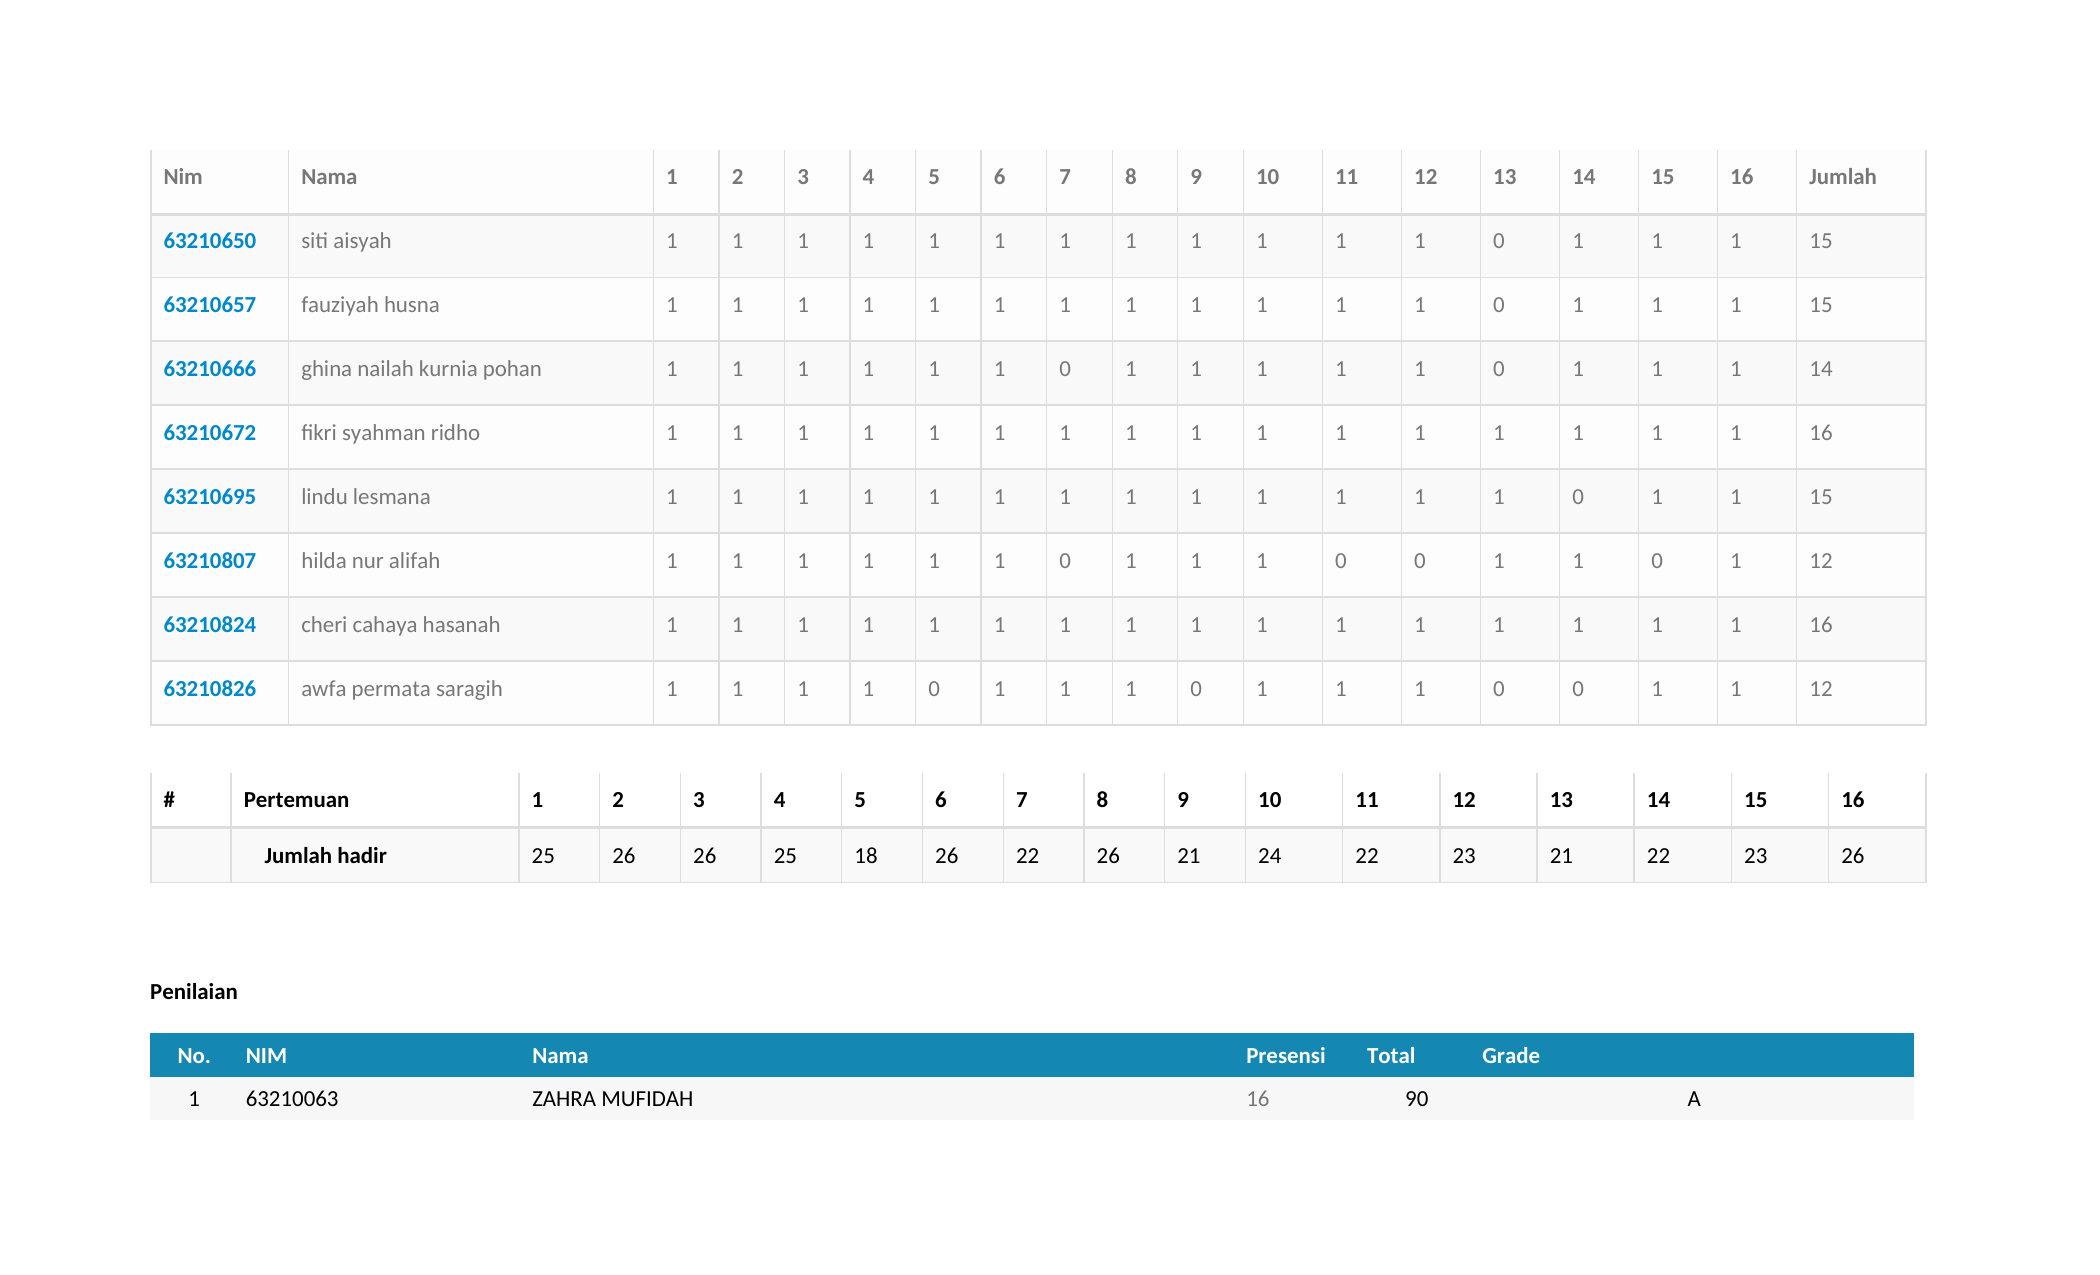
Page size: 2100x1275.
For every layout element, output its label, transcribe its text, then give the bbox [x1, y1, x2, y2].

table_cell 1 [1718, 534, 1796, 596]
table_header 8 [1113, 150, 1177, 212]
table_cell 26 [600, 829, 680, 882]
table_cell 1 [1113, 534, 1177, 596]
table_cell 1 [1047, 216, 1112, 276]
table_cell 26 [1085, 829, 1164, 882]
table_cell 1 [1718, 598, 1796, 660]
table_cell 1 [1113, 342, 1177, 404]
table_cell 1 [1178, 216, 1243, 276]
table_cell 25 [762, 829, 841, 882]
table_cell 1 [916, 534, 980, 596]
table_cell 1 [654, 534, 718, 596]
table_header 5 [916, 150, 980, 212]
table_cell 1 [1113, 216, 1177, 276]
table_cell 63210657 [152, 278, 288, 340]
table_cell 1 [1178, 342, 1243, 404]
table_cell 24 [1246, 829, 1342, 882]
table_header Pertemuan [232, 773, 518, 826]
table_cell 1 [785, 342, 849, 404]
table_header 15 [1639, 150, 1717, 212]
table_header Nama [524, 1033, 1238, 1077]
table_cell 1 [785, 534, 849, 596]
table_cell 1 [720, 342, 784, 404]
table_cell 1 [1178, 598, 1243, 660]
table_cell 1 [1481, 470, 1559, 532]
table_cell 0 [1047, 534, 1112, 596]
table_cell 63210826 [152, 662, 288, 724]
table_header 9 [1178, 150, 1243, 212]
table_cell 1 [1323, 342, 1401, 404]
table_cell 1 [1323, 598, 1401, 660]
table_cell 1 [1639, 470, 1717, 532]
table_cell Jumlah hadir [232, 829, 518, 882]
table_cell 23 [1732, 829, 1828, 882]
table_header 2 [720, 150, 784, 212]
table_cell 1 [1560, 216, 1638, 276]
table_header 13 [1538, 773, 1633, 826]
table_cell 1 [1402, 598, 1480, 660]
table_cell cheri cahaya hasanah [289, 598, 653, 660]
table_cell 1 [851, 534, 915, 596]
table_cell 1 [785, 470, 849, 532]
table_cell 1 [916, 406, 980, 468]
table_cell 1 [1244, 534, 1322, 596]
table_cell 1 [1244, 406, 1322, 468]
table_cell awfa permata saragih [289, 662, 653, 724]
table_cell [152, 829, 230, 882]
table_cell 1 [916, 342, 980, 404]
table_header 15 [1732, 773, 1828, 826]
table_cell 1 [720, 470, 784, 532]
table_header 1 [520, 773, 599, 826]
table_header 16 [1829, 773, 1925, 826]
table_cell 1 [785, 662, 849, 724]
table_cell 1 [851, 470, 915, 532]
table_cell 0 [1560, 662, 1638, 724]
table_cell 1 [1560, 406, 1638, 468]
table_cell 26 [1829, 829, 1925, 882]
table_cell 12 [1797, 534, 1925, 596]
table_header # [152, 773, 230, 826]
table_cell 15 [1797, 216, 1925, 276]
table_cell 0 [1047, 342, 1112, 404]
table_cell 1 [720, 598, 784, 660]
table_cell 1 [654, 278, 718, 340]
table_cell 1 [982, 534, 1046, 596]
table_cell 23 [1441, 829, 1536, 882]
table_header 14 [1635, 773, 1731, 826]
table_header 11 [1323, 150, 1401, 212]
table_cell 1 [1639, 342, 1717, 404]
table_cell 21 [1165, 829, 1245, 882]
table_cell 15 [1797, 470, 1925, 532]
table_cell 26 [923, 829, 1003, 882]
table_cell 1 [851, 342, 915, 404]
table_header 5 [842, 773, 922, 826]
table_cell fikri syahman ridho [289, 406, 653, 468]
table_cell 0 [1178, 662, 1243, 724]
table_cell 1 [1639, 406, 1717, 468]
table_cell 1 [1244, 278, 1322, 340]
table_cell 1 [982, 216, 1046, 276]
table_cell A [1474, 1077, 1914, 1120]
table_header 10 [1244, 150, 1322, 212]
table_cell 1 [1402, 470, 1480, 532]
table_cell 63210063 [238, 1077, 524, 1120]
table_cell 1 [1402, 342, 1480, 404]
table_header 3 [681, 773, 760, 826]
table_cell 26 [681, 829, 760, 882]
table_cell 1 [982, 342, 1046, 404]
table_header 14 [1560, 150, 1638, 212]
table_header Nama [289, 150, 653, 212]
table_cell 1 [1560, 534, 1638, 596]
table_cell 1 [654, 470, 718, 532]
table_cell 1 [1718, 342, 1796, 404]
table_cell 1 [982, 598, 1046, 660]
table_cell 90 [1359, 1077, 1474, 1120]
table_cell 63210672 [152, 406, 288, 468]
table_cell 1 [851, 406, 915, 468]
table_cell 1 [1481, 406, 1559, 468]
text Penilaian [150, 977, 1950, 1005]
table_cell 1 [1047, 470, 1112, 532]
table_cell 1 [654, 406, 718, 468]
table_cell 12 [1797, 662, 1925, 724]
table_cell 1 [1047, 406, 1112, 468]
table_cell 1 [851, 598, 915, 660]
table_cell 1 [982, 406, 1046, 468]
table_cell 1 [1639, 598, 1717, 660]
table_cell 63210807 [152, 534, 288, 596]
table_cell 1 [720, 216, 784, 276]
table_header 6 [923, 773, 1003, 826]
table_cell 1 [1244, 342, 1322, 404]
table_cell 1 [1323, 406, 1401, 468]
table_cell ghina nailah kurnia pohan [289, 342, 653, 404]
table_cell hilda nur alifah [289, 534, 653, 596]
table_cell 1 [1178, 278, 1243, 340]
table_cell 1 [1718, 216, 1796, 276]
table_cell 1 [916, 216, 980, 276]
table_cell 1 [720, 662, 784, 724]
table_cell 15 [1797, 278, 1925, 340]
table_cell 1 [1047, 278, 1112, 340]
table_cell 1 [1639, 278, 1717, 340]
table_cell 1 [654, 216, 718, 276]
table_header 9 [1165, 773, 1245, 826]
table_header 11 [1343, 773, 1439, 826]
table_cell 16 [1797, 406, 1925, 468]
table_cell 1 [785, 216, 849, 276]
table_cell 63210650 [152, 216, 288, 276]
table_header 7 [1047, 150, 1112, 212]
table_cell 1 [785, 278, 849, 340]
table_cell 1 [1718, 662, 1796, 724]
table_cell 0 [1639, 534, 1717, 596]
table_cell 1 [1323, 470, 1401, 532]
table_cell 0 [1481, 216, 1559, 276]
table_cell 1 [1323, 662, 1401, 724]
table_cell 63210666 [152, 342, 288, 404]
table_cell 22 [1635, 829, 1731, 882]
table_cell 0 [1481, 278, 1559, 340]
table_header Nim [152, 150, 288, 212]
table_cell 16 [1797, 598, 1925, 660]
table_cell 0 [1560, 470, 1638, 532]
table_cell 1 [1323, 216, 1401, 276]
table_header 12 [1441, 773, 1536, 826]
table_header 7 [1004, 773, 1083, 826]
table_cell 0 [1323, 534, 1401, 596]
table_cell 1 [1639, 216, 1717, 276]
table_cell 1 [982, 470, 1046, 532]
table_cell 1 [654, 662, 718, 724]
table_cell 1 [1113, 406, 1177, 468]
table_header 6 [982, 150, 1046, 212]
table_cell 14 [1797, 342, 1925, 404]
table_cell 0 [1481, 662, 1559, 724]
table_cell siti aisyah [289, 216, 653, 276]
table_cell 1 [1113, 278, 1177, 340]
table_cell 0 [916, 662, 980, 724]
table_cell 1 [1244, 216, 1322, 276]
table_cell 1 [1639, 662, 1717, 724]
table_cell 1 [720, 534, 784, 596]
table_cell 1 [1244, 470, 1322, 532]
table_cell 1 [1718, 470, 1796, 532]
table_cell 1 [1047, 662, 1112, 724]
table_header 12 [1402, 150, 1480, 212]
table_cell 1 [1718, 406, 1796, 468]
table_header Grade [1474, 1033, 1914, 1077]
table_cell 1 [1718, 278, 1796, 340]
table_cell 1 [1402, 278, 1480, 340]
table_cell 1 [1113, 598, 1177, 660]
table_cell 1 [654, 598, 718, 660]
table_cell 22 [1004, 829, 1083, 882]
table_cell lindu lesmana [289, 470, 653, 532]
table_cell 1 [1244, 662, 1322, 724]
table_cell 1 [851, 278, 915, 340]
table_cell 22 [1343, 829, 1439, 882]
table_cell 1 [720, 406, 784, 468]
table_cell 1 [1402, 216, 1480, 276]
table_header Total [1359, 1033, 1474, 1077]
table_cell 1 [720, 278, 784, 340]
table_cell 1 [916, 470, 980, 532]
table_cell 1 [150, 1077, 238, 1120]
table_cell 1 [1560, 598, 1638, 660]
table_cell fauziyah husna [289, 278, 653, 340]
table_header 4 [762, 773, 841, 826]
table_cell 63210695 [152, 470, 288, 532]
table_cell 1 [1323, 278, 1401, 340]
table_cell ZAHRA MUFIDAH [524, 1077, 1238, 1120]
table_header 2 [600, 773, 680, 826]
table_header Jumlah [1797, 150, 1925, 212]
table_cell 1 [1178, 534, 1243, 596]
table_header 10 [1246, 773, 1342, 826]
table_cell 1 [982, 278, 1046, 340]
table_cell 1 [1481, 598, 1559, 660]
table_cell 1 [851, 216, 915, 276]
table_header No. [150, 1033, 238, 1077]
table_cell 1 [1244, 598, 1322, 660]
table_cell 1 [1560, 342, 1638, 404]
table_cell 1 [1178, 406, 1243, 468]
table_header 16 [1718, 150, 1796, 212]
table_header 8 [1085, 773, 1164, 826]
table_cell 1 [916, 598, 980, 660]
table_cell 1 [851, 662, 915, 724]
table_cell 1 [982, 662, 1046, 724]
table_cell 1 [1113, 470, 1177, 532]
table_cell 1 [785, 406, 849, 468]
table_cell 1 [1402, 406, 1480, 468]
table_header 4 [851, 150, 915, 212]
table_cell 63210824 [152, 598, 288, 660]
table_header 3 [785, 150, 849, 212]
table_cell 21 [1538, 829, 1633, 882]
table_cell 1 [1560, 278, 1638, 340]
table_header Presensi [1238, 1033, 1359, 1077]
table_cell 1 [654, 342, 718, 404]
table_header 1 [654, 150, 718, 212]
table_cell 1 [916, 278, 980, 340]
table_cell 1 [1481, 534, 1559, 596]
table_cell 1 [1113, 662, 1177, 724]
table_cell 16 [1238, 1077, 1359, 1120]
table_cell 1 [785, 598, 849, 660]
table_header 13 [1481, 150, 1559, 212]
table_header NIM [238, 1033, 524, 1077]
table_cell 18 [842, 829, 922, 882]
table_cell 1 [1178, 470, 1243, 532]
table_cell 0 [1402, 534, 1480, 596]
table_cell 1 [1047, 598, 1112, 660]
table_cell 25 [520, 829, 599, 882]
table_cell 0 [1481, 342, 1559, 404]
table_cell 1 [1402, 662, 1480, 724]
